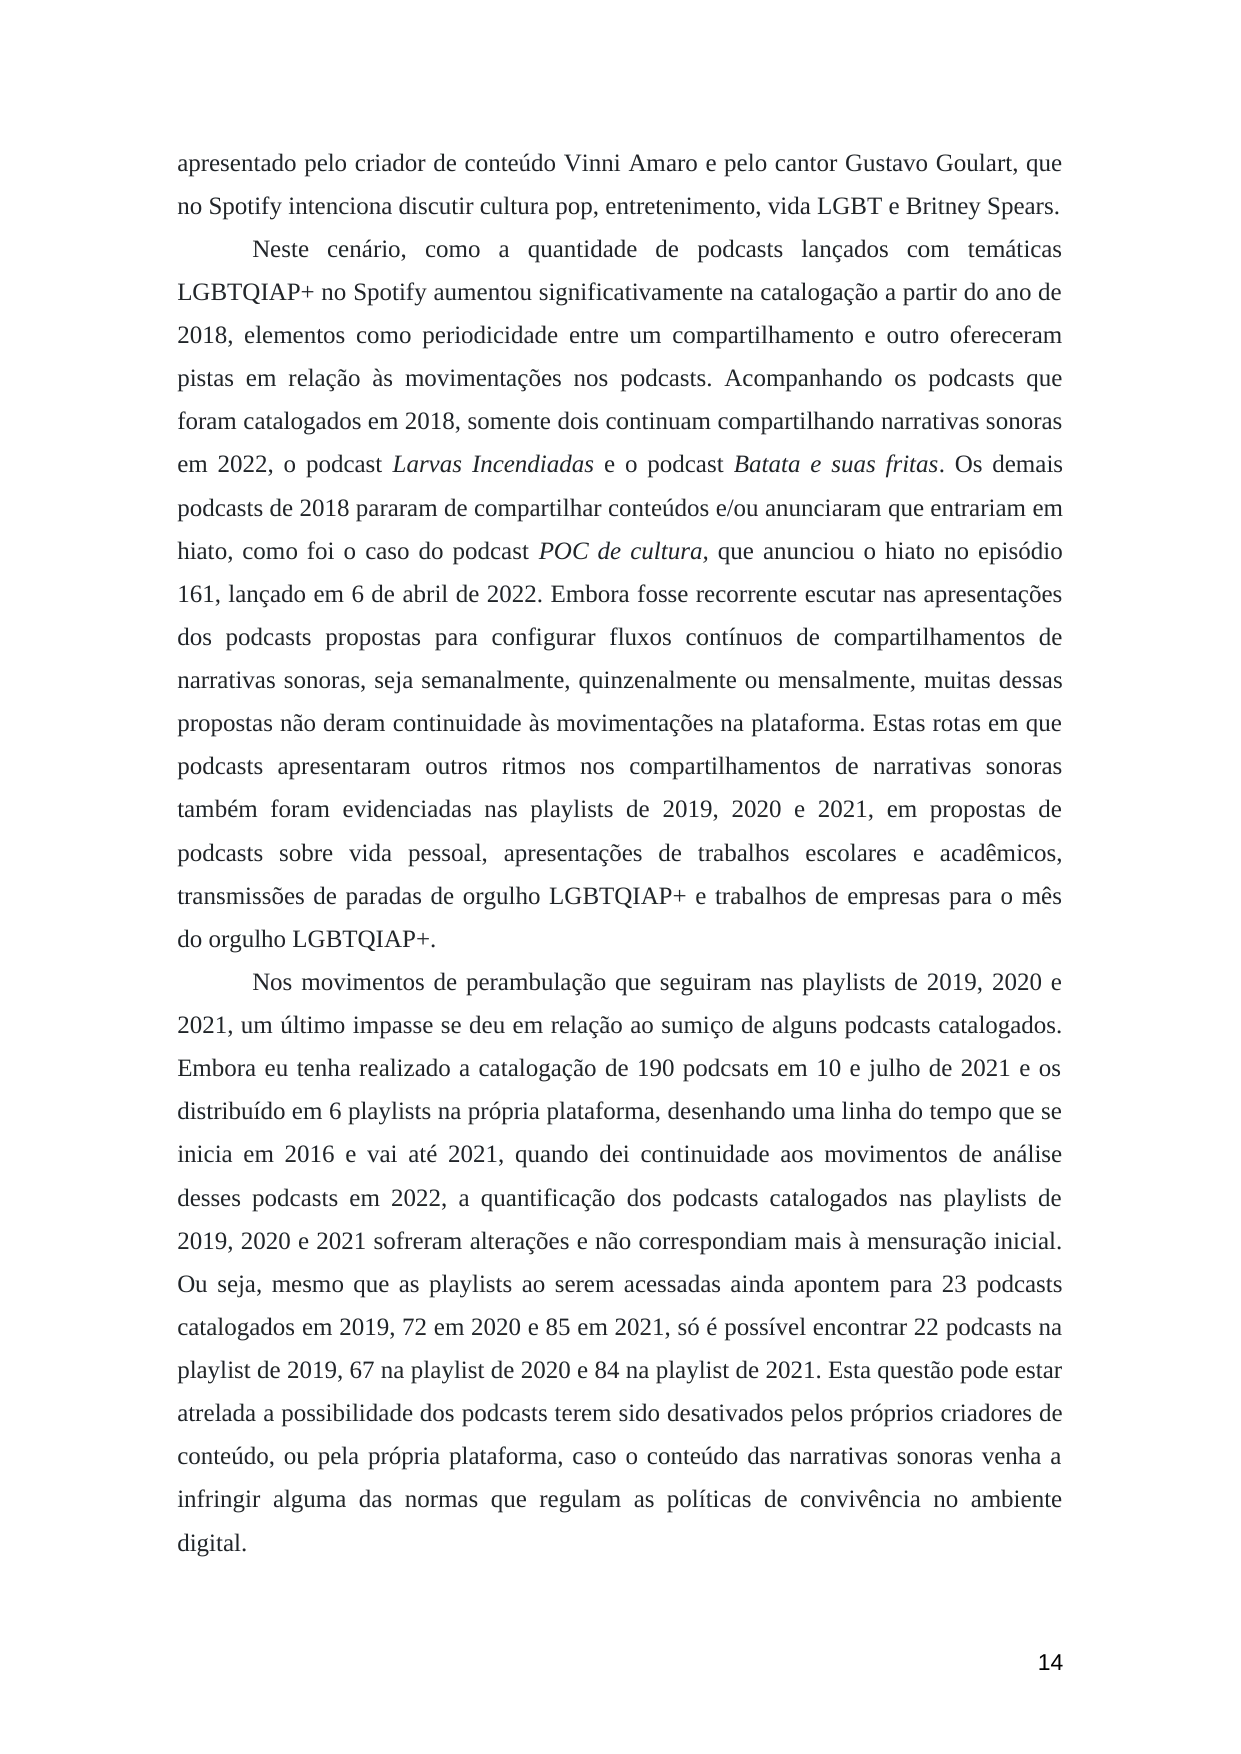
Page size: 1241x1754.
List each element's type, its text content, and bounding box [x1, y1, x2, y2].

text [177, 148, 1063, 219]
text Neste cenário, como a quantidade de podcasts lançados com temáticas LGBTQIAP+ no Spotify aumentou significativamente na catalogação a partir do ano de 2018, elementos como periodicidade entre um compartilhamento e outro ofereceram pistas em relação às movimentações nos podcasts. Acompanhando os podcasts que foram catalogados em 2018, somente dois continuam compartilhando narrativas sonoras em 2022, o podcast Larvas Incendiadas e o podcast Batata e suas fritas. Os demais podcasts de 2018 pararam de compartilhar conteúdos e/ou anunciaram que entrariam em hiato, como foi o caso do podcast POC de cultura, que anunciou o hiato no episódio 161, lançado em 6 de abril de 2022. Embora fosse recorrente escutar nas apresentações dos podcasts propostas para configurar fluxos contínuos de compartilhamentos de narrativas sonoras, seja semanalmente, quinzenalmente ou mensalmente, muitas dessas propostas não deram continuidade às movimentações na plataforma. Estas rotas em que podcasts apresentaram outros ritmos nos compartilhamentos de narrativas sonoras também foram evidenciadas nas playlists de 2019, 2020 e 2021, em propostas de podcasts sobre vida pessoal, apresentações de trabalhos escolares e acadêmicos, transmissões de paradas de orgulho LGBTQIAP+ e trabalhos de empresas para o mês do orgulho LGBTQIAP+. [177, 234, 1063, 953]
text Nos movimentos de perambulação que seguiram nas playlists de 2019, 2020 e 2021, um último impasse se deu em relação ao sumiço de alguns podcasts catalogados. Embora eu tenha realizado a catalogação de 190 podcsats em 10 e julho de 2021 e os distribuído em 6 playlists na própria plataforma, desenhando uma linha do tempo que se inicia em 2016 e vai até 2021, quando dei continuidade aos movimentos de análise desses podcasts em 2022, a quantificação dos podcasts catalogados nas playlists de 2019, 2020 e 2021 sofreram alterações e não correspondiam mais à mensuração inicial. Ou seja, mesmo que as playlists ao serem acessadas ainda apontem para 23 podcasts catalogados em 2019, 72 em 2020 e 85 em 2021, só é possível encontrar 22 podcasts na playlist de 2019, 67 na playlist de 2020 e 84 na playlist de 2021. Esta questão pode estar atrelada a possibilidade dos podcasts terem sido desativados pelos próprios criadores de conteúdo, ou pela própria plataforma, caso o conteúdo das narrativas sonoras venha a infringir alguma das normas que regulam as políticas de convivência no ambiente digital. [177, 967, 1063, 1556]
